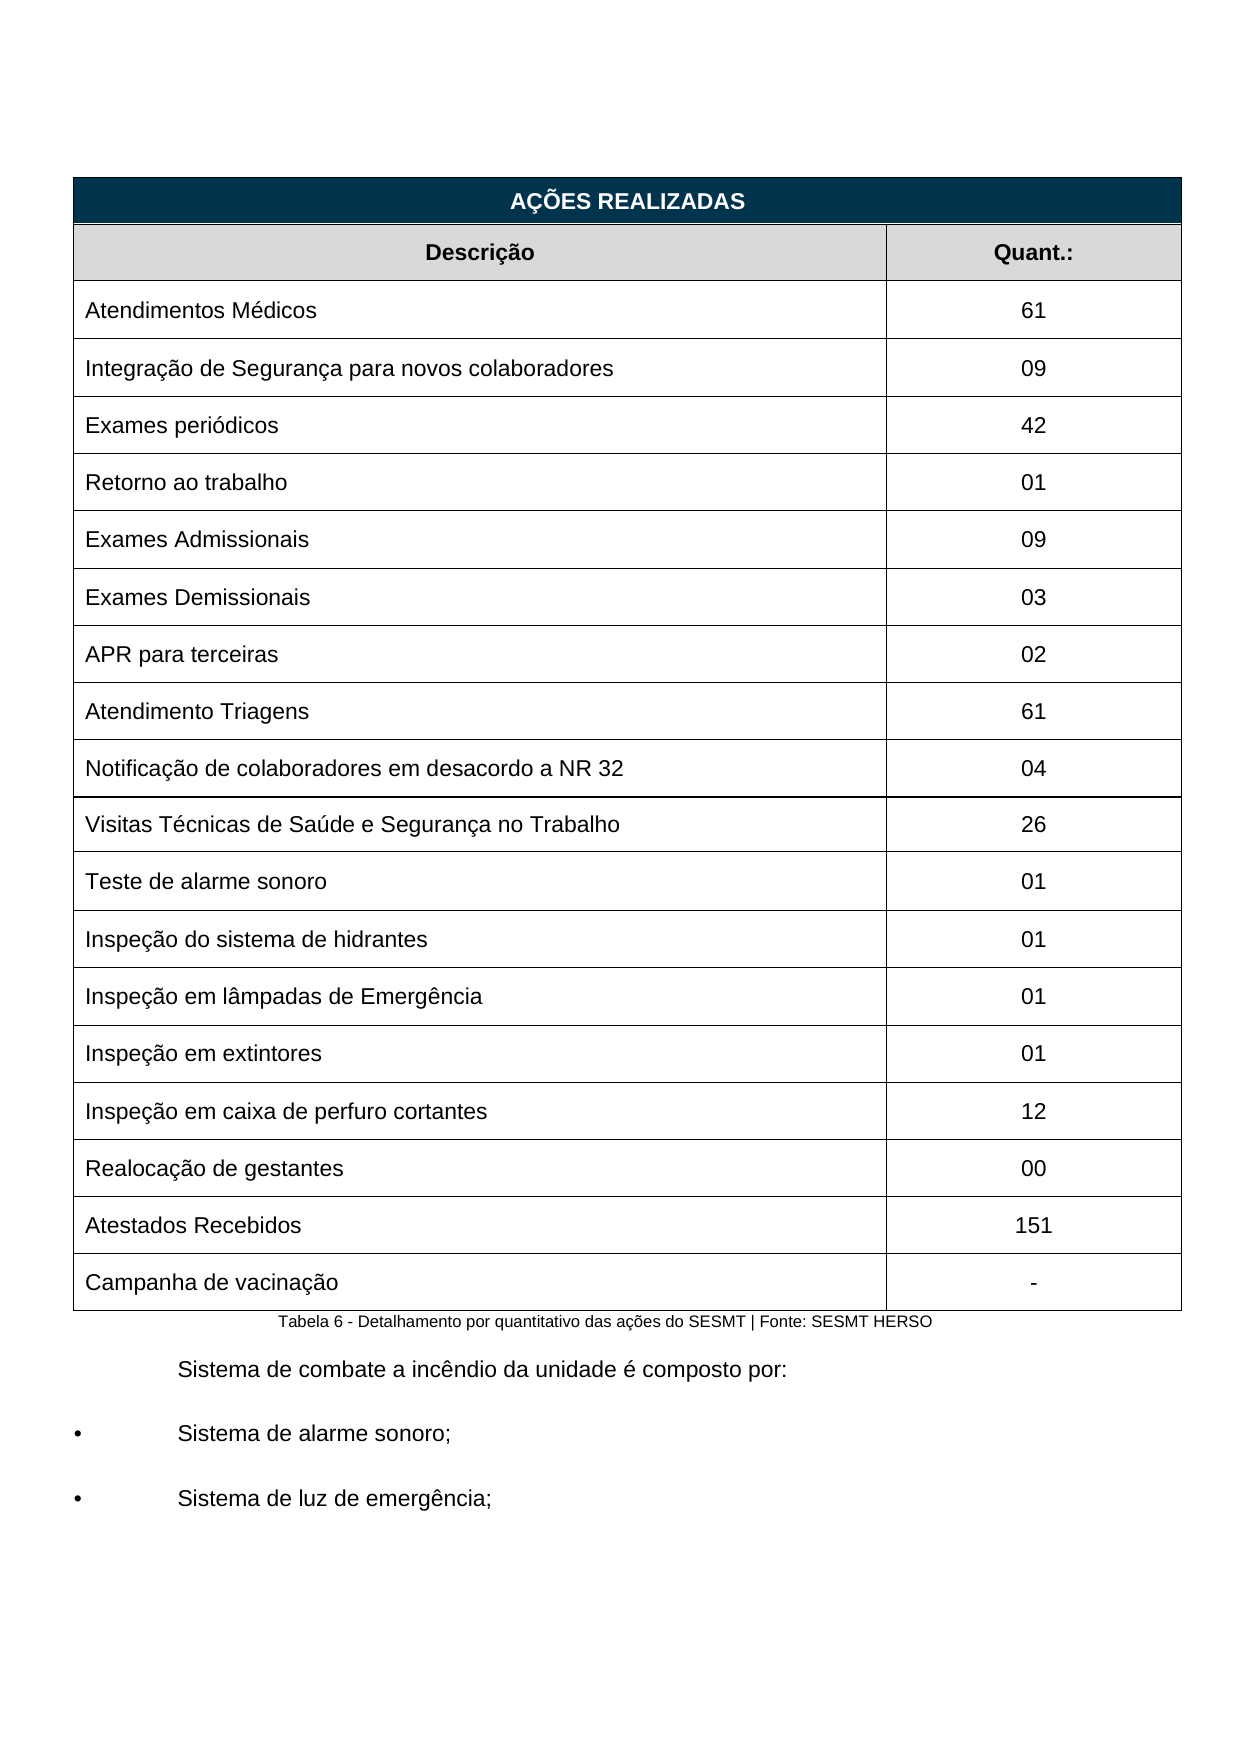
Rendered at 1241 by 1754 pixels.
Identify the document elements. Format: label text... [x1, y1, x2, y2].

text Sistema de combate a incêndio da unidade é composto por: [74, 1356, 1078, 1382]
table_cell Quant.: [887, 225, 1181, 280]
table_cell Inspeção em extintores [74, 1026, 886, 1082]
table_cell 01 [887, 454, 1181, 510]
table_cell Inspeção em lâmpadas de Emergência [74, 968, 886, 1024]
table_cell Notificação de colaboradores em desacordo a NR 32 [74, 740, 886, 796]
table_cell 12 [887, 1083, 1181, 1139]
table_cell Retorno ao trabalho [74, 454, 886, 510]
table_cell 03 [887, 569, 1181, 625]
table_cell 42 [887, 397, 1181, 453]
table_cell Exames Admissionais [74, 511, 886, 568]
table_cell Realocação de gestantes [74, 1140, 886, 1196]
table_cell 01 [887, 911, 1181, 967]
table_cell APR para terceiras [74, 626, 886, 682]
table_cell Descrição [74, 225, 886, 280]
table_cell Visitas Técnicas de Saúde e Segurança no Trabalho [74, 798, 886, 851]
table_cell 09 [887, 339, 1181, 396]
table_cell Exames Demissionais [74, 569, 886, 625]
table_cell 04 [887, 740, 1181, 796]
table_cell 01 [887, 1026, 1181, 1082]
table_cell 151 [887, 1197, 1181, 1253]
table_cell Atestados Recebidos [74, 1197, 886, 1253]
table_header AÇÕES REALIZADAS [74, 178, 1181, 223]
table_cell Exames periódicos [74, 397, 886, 453]
table_cell Teste de alarme sonoro [74, 852, 886, 909]
text Tabela 6 - Detalhamento por quantitativo das ações do SESMT | Fonte: SESMT HERSO [74, 1311, 1137, 1331]
table_cell - [887, 1254, 1181, 1310]
table_cell 26 [887, 798, 1181, 851]
list Sistema de alarme sonoro; [74, 1420, 1078, 1447]
table_cell Integração de Segurança para novos colaboradores [74, 339, 886, 396]
table_cell Inspeção em caixa de perfuro cortantes [74, 1083, 886, 1139]
table_cell 01 [887, 852, 1181, 909]
table_cell 02 [887, 626, 1181, 682]
table_cell 01 [887, 968, 1181, 1024]
table_cell 61 [887, 281, 1181, 338]
table_cell Atendimento Triagens [74, 683, 886, 739]
table_cell Atendimentos Médicos [74, 281, 886, 338]
table_cell 00 [887, 1140, 1181, 1196]
table_cell 61 [887, 683, 1181, 739]
table_cell 09 [887, 511, 1181, 568]
table_cell Campanha de vacinação [74, 1254, 886, 1310]
list Sistema de luz de emergência; [74, 1485, 1078, 1511]
table_cell Inspeção do sistema de hidrantes [74, 911, 886, 967]
